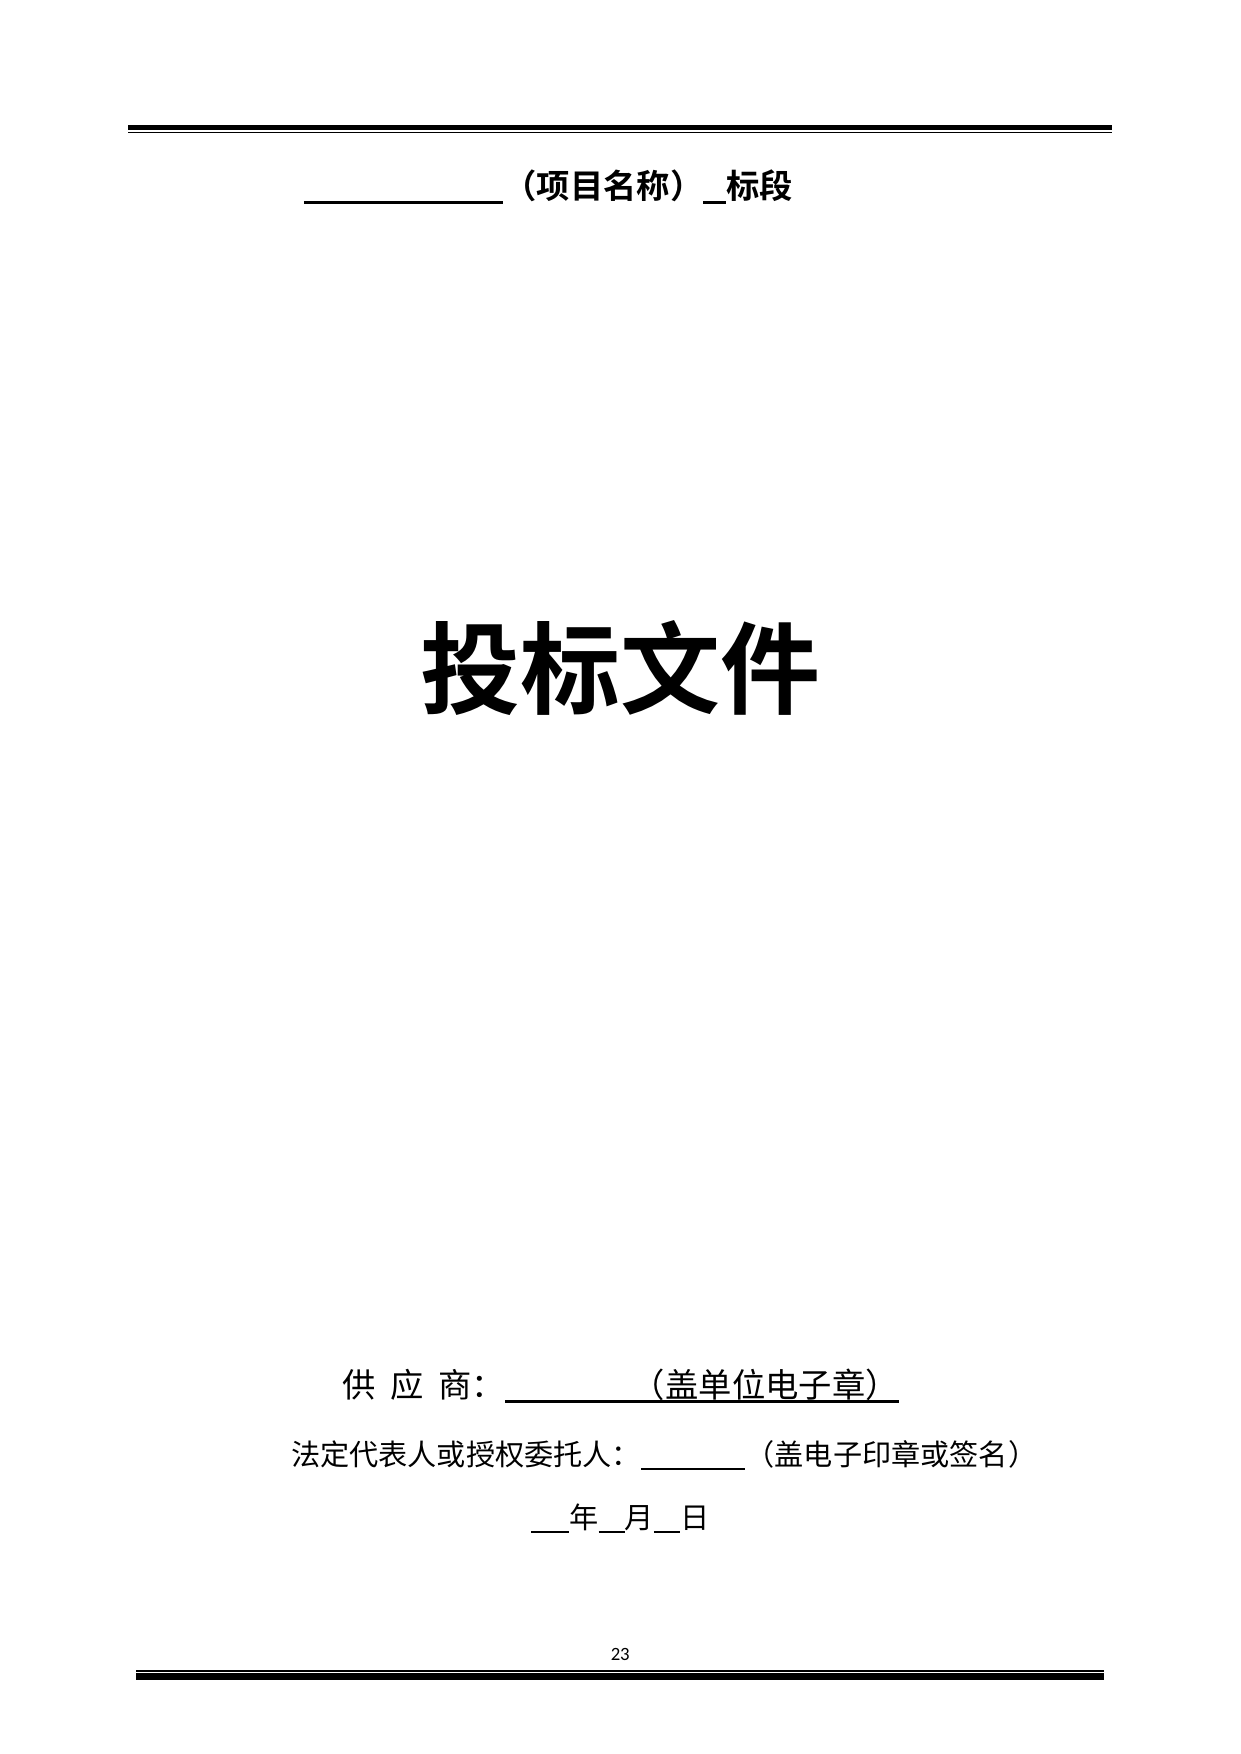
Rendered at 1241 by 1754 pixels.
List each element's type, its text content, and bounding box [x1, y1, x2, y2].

text 年 月 日 [136, 1495, 1104, 1537]
text 供 应 商： （盖单位电子章） [136, 1359, 1104, 1407]
text （项目名称） 标段 [136, 160, 1104, 208]
text 法定代表人或授权委托人： （盖电子印章或签名） [136, 1431, 1104, 1473]
text 投标文件 [136, 590, 1104, 735]
